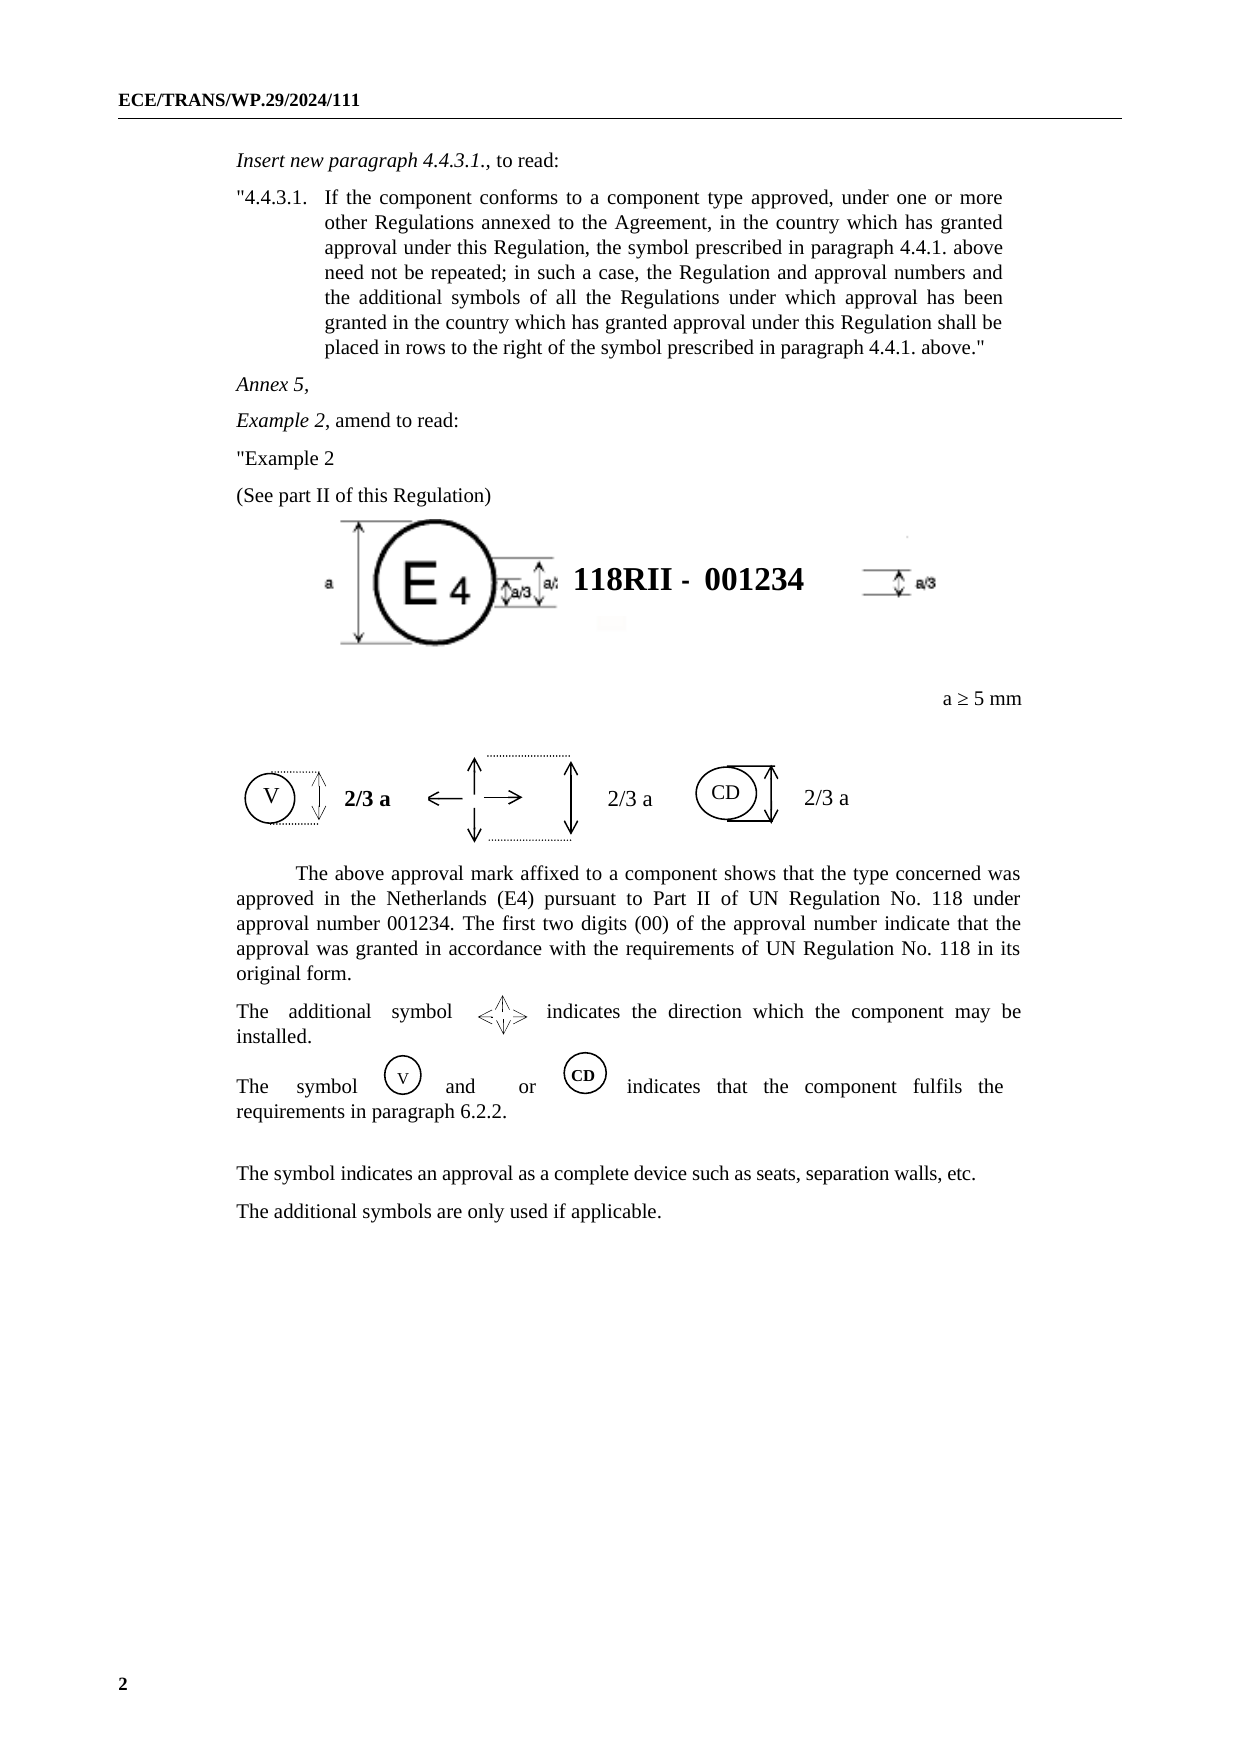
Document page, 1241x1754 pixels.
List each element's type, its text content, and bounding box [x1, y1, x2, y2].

text Annex 5, [236, 372, 1122, 396]
text "Example 2 [236, 445, 1004, 470]
text The additional symbols are only used if applicable. [236, 1198, 1004, 1223]
picture [286, 519, 1022, 687]
text "4.4.3.1. If the component conforms to a component type approved, under one or more other Regulations annexed to the Agreement, in the country which has granted approval under this Regulation, the symbol prescribed in paragraph 4.4.1. above need not be repeated; in such a case, the Regulation and approval numbers and the additional symbols of all the Regulations under which approval has been granted in the country which has granted approval under this Regulation shall be placed in rows to the right of the symbol prescribed in paragraph 4.4.1. above." [236, 184, 1004, 359]
text Insert new paragraph 4.4.3.1., to read: [236, 148, 1122, 172]
text Example 2, amend to read: [236, 408, 1122, 432]
text The additional symbol indicates the direction which the component may be installed. [236, 998, 1022, 1048]
text (See part II of this Regulation) [236, 482, 1004, 507]
text The symbol and or indicates that the component fulfils the requirements in paragraph 6.2.2. [236, 1073, 1004, 1123]
text The above approval mark affixed to a component shows that the type concerned was approved in the Netherlands (E4) pursuant to Part II of UN Regulation No. 118 under approval number 001234. The first two digits (00) of the approval number indicate that the approval was granted in accordance with the requirements of UN Regulation No. 118 in its original form. [236, 860, 1022, 985]
text a ≥ 5 mm [236, 686, 1022, 710]
text The symbol indicates an approval as a complete device such as seats, separation walls, etc. [236, 1160, 1004, 1185]
